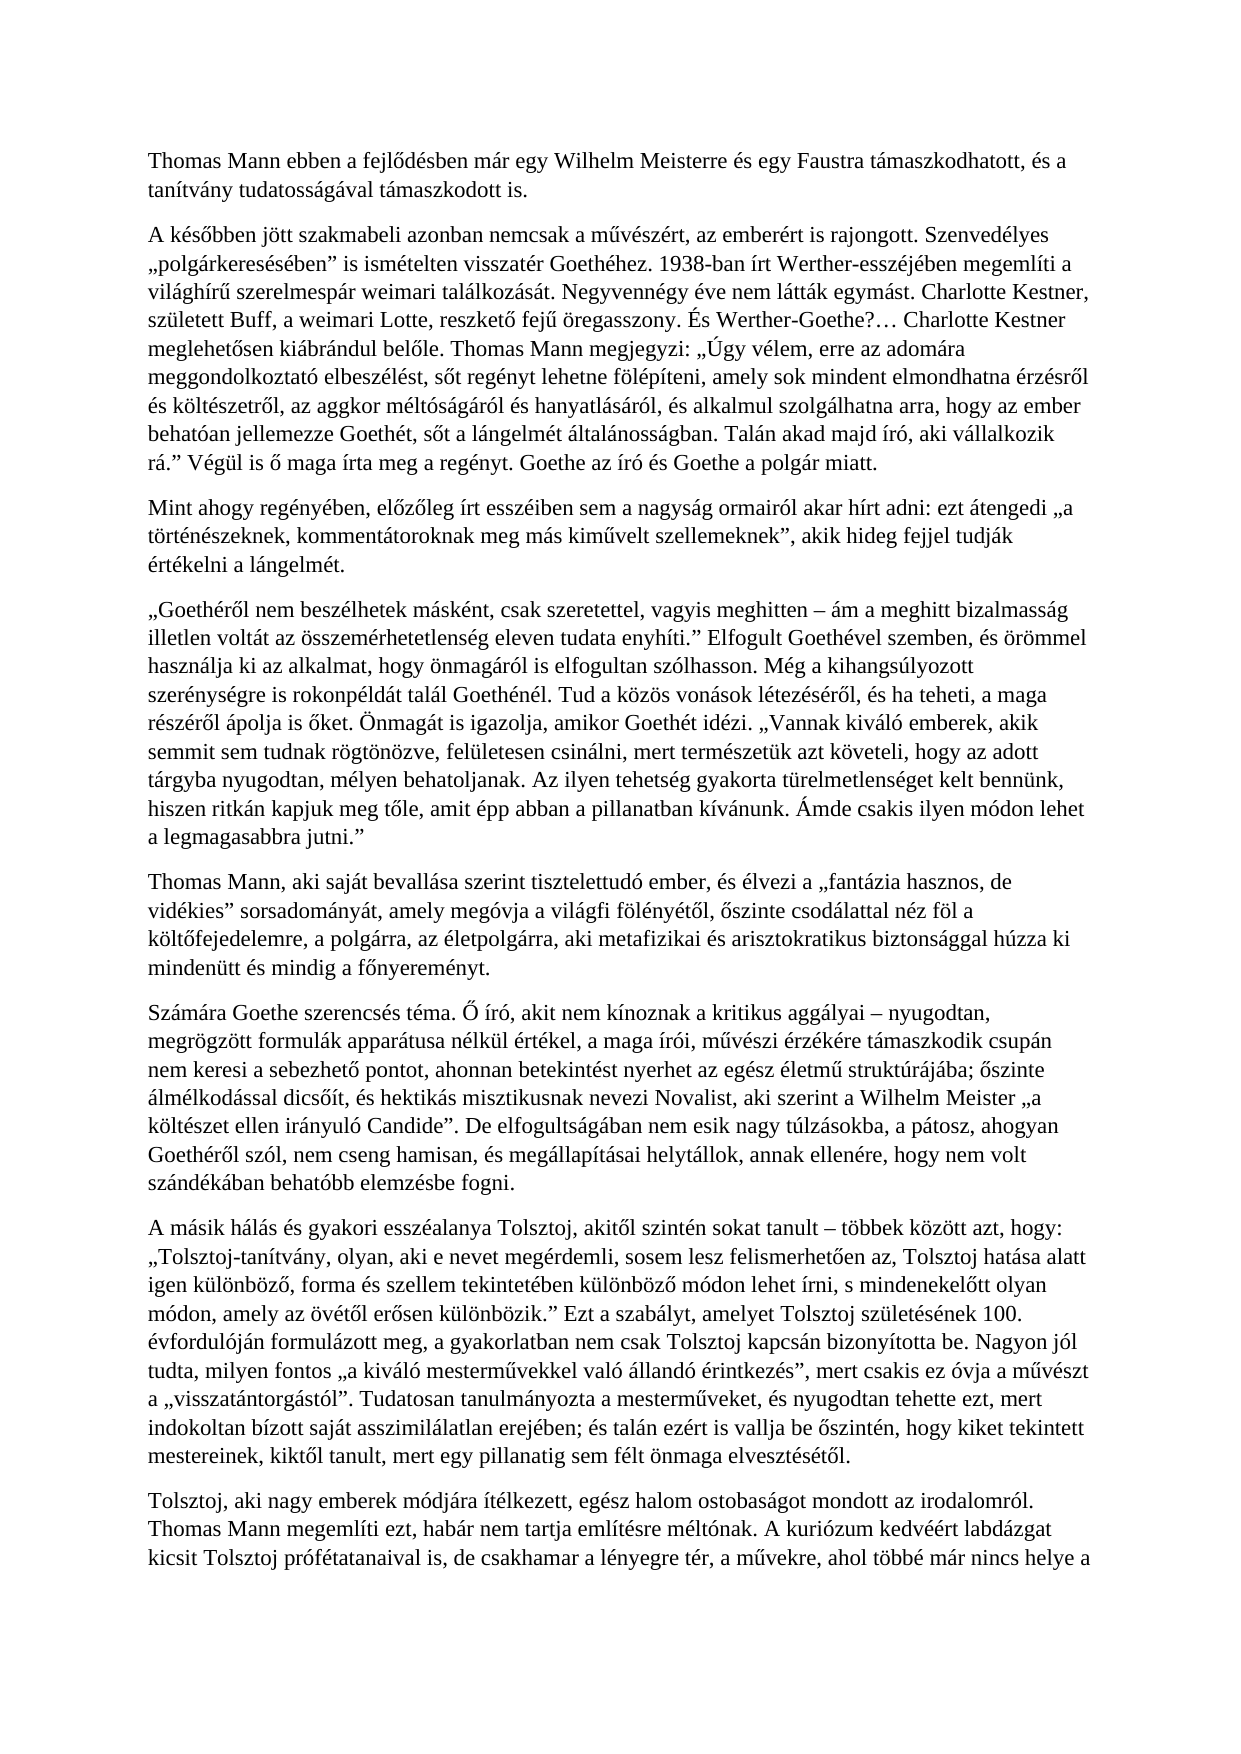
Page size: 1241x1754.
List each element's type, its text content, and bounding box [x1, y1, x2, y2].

text „Goethéről nem beszélhetek másként, csak szeretettel, vagyis meghitten – ám a meghitt bizalmasság illetlen voltát az összemérhetetlenség eleven tudata enyhíti.” Elfogult Goethével szemben, és örömmel használja ki az alkalmat, hogy önmagáról is elfogultan szólhasson. Még a kihangsúlyozott szerénységre is rokonpéldát talál Goethénél. Tud a közös vonások létezéséről, és ha teheti, a maga részéről ápolja is őket. Önmagát is igazolja, amikor Goethét idézi. „Vannak kiváló emberek, akik semmit sem tudnak rögtönözve, felületesen csinálni, mert természetük azt követeli, hogy az adott tárgyba nyugodtan, mélyen behatoljanak. Az ilyen tehetség gyakorta türelmetlenséget kelt bennünk, hiszen ritkán kapjuk meg tőle, amit épp abban a pillanatban kívánunk. Ámde csakis ilyen módon lehet a legmagasabbra jutni.” [148, 596, 1093, 849]
text A másik hálás és gyakori esszéalanya Tolsztoj, akitől szintén sokat tanult – többek között azt, hogy: „Tolsztoj-tanítvány, olyan, aki e nevet megérdemli, sosem lesz felismerhetően az, Tolsztoj hatása alatt igen különböző, forma és szellem tekintetében különböző módon lehet írni, s mindenekelőtt olyan módon, amely az övétől erősen különbözik.” Ezt a szabályt, amelyet Tolsztoj születésének 100. évfordulóján formulázott meg, a gyakorlatban nem csak Tolsztoj kapcsán bizonyította be. Nagyon jól tudta, milyen fontos „a kiváló mesterművekkel való állandó érintkezés”, mert csakis ez óvja a művészt a „visszatántorgástól”. Tudatosan tanulmányozta a mesterműveket, és nyugodtan tehette ezt, mert indokoltan bízott saját asszimilálatlan erejében; és talán ezért is vallja be őszintén, hogy kiket tekintett mestereinek, kiktől tanult, mert egy pillanatig sem félt önmaga elvesztésétől. [148, 1214, 1093, 1468]
text Thomas Mann, aki saját bevallása szerint tisztelettudó ember, és élvezi a „fantázia hasznos, de vidékies” sorsadományát, amely megóvja a világfi fölényétől, őszinte csodálattal néz föl a költőfejedelemre, a polgárra, az életpolgárra, aki metafizikai és arisztokratikus biztonsággal húzza ki mindenütt és mindig a főnyereményt. [148, 868, 1093, 980]
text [148, 148, 1093, 202]
text Számára Goethe szerencsés téma. Ő író, akit nem kínoznak a kritikus aggályai – nyugodtan, megrögzött formulák apparátusa nélkül értékel, a maga írói, művészi érzékére támaszkodik csupán nem keresi a sebezhető pontot, ahonnan betekintést nyerhet az egész életmű struktúrájába; őszinte álmélkodással dicsőít, és hektikás misztikusnak nevezi Novalist, aki szerint a Wilhelm Meister „a költészet ellen irányuló Candide”. De elfogultságában nem esik nagy túlzásokba, a pátosz, ahogyan Goethéről szól, nem cseng hamisan, és megállapításai helytállok, annak ellenére, hogy nem volt szándékában behatóbb elemzésbe fogni. [148, 999, 1093, 1196]
text Mint ahogy regényében, előzőleg írt esszéiben sem a nagyság ormairól akar hírt adni: ezt átengedi „a történészeknek, kommentátoroknak meg más kiművelt szellemeknek”, akik hideg fejjel tudják értékelni a lángelmét. [148, 494, 1093, 577]
text A későbben jött szakmabeli azonban nemcsak a művészért, az emberért is rajongott. Szenvedélyes „polgárkeresésében” is ismételten visszatér Goethéhez. 1938-ban írt Werther-esszéjében megemlíti a világhírű szerelmespár weimari találkozását. Negyvennégy éve nem látták egymást. Charlotte Kestner, született Buff, a weimari Lotte, reszkető fejű öregasszony. És Werther-Goethe?… Charlotte Kestner meglehetősen kiábrándul belőle. Thomas Mann megjegyzi: „Úgy vélem, erre az adomára meggondolkoztató elbeszélést, sőt regényt lehetne fölépíteni, amely sok mindent elmondhatna érzésről és költészetről, az aggkor méltóságáról és hanyatlásáról, és alkalmul szolgálhatna arra, hogy az ember behatóan jellemezze Goethét, sőt a lángelmét általánosságban. Talán akad majd író, aki vállalkozik rá.” Végül is ő maga írta meg a regényt. Goethe az író és Goethe a polgár miatt. [148, 221, 1093, 475]
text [148, 1487, 1093, 1570]
